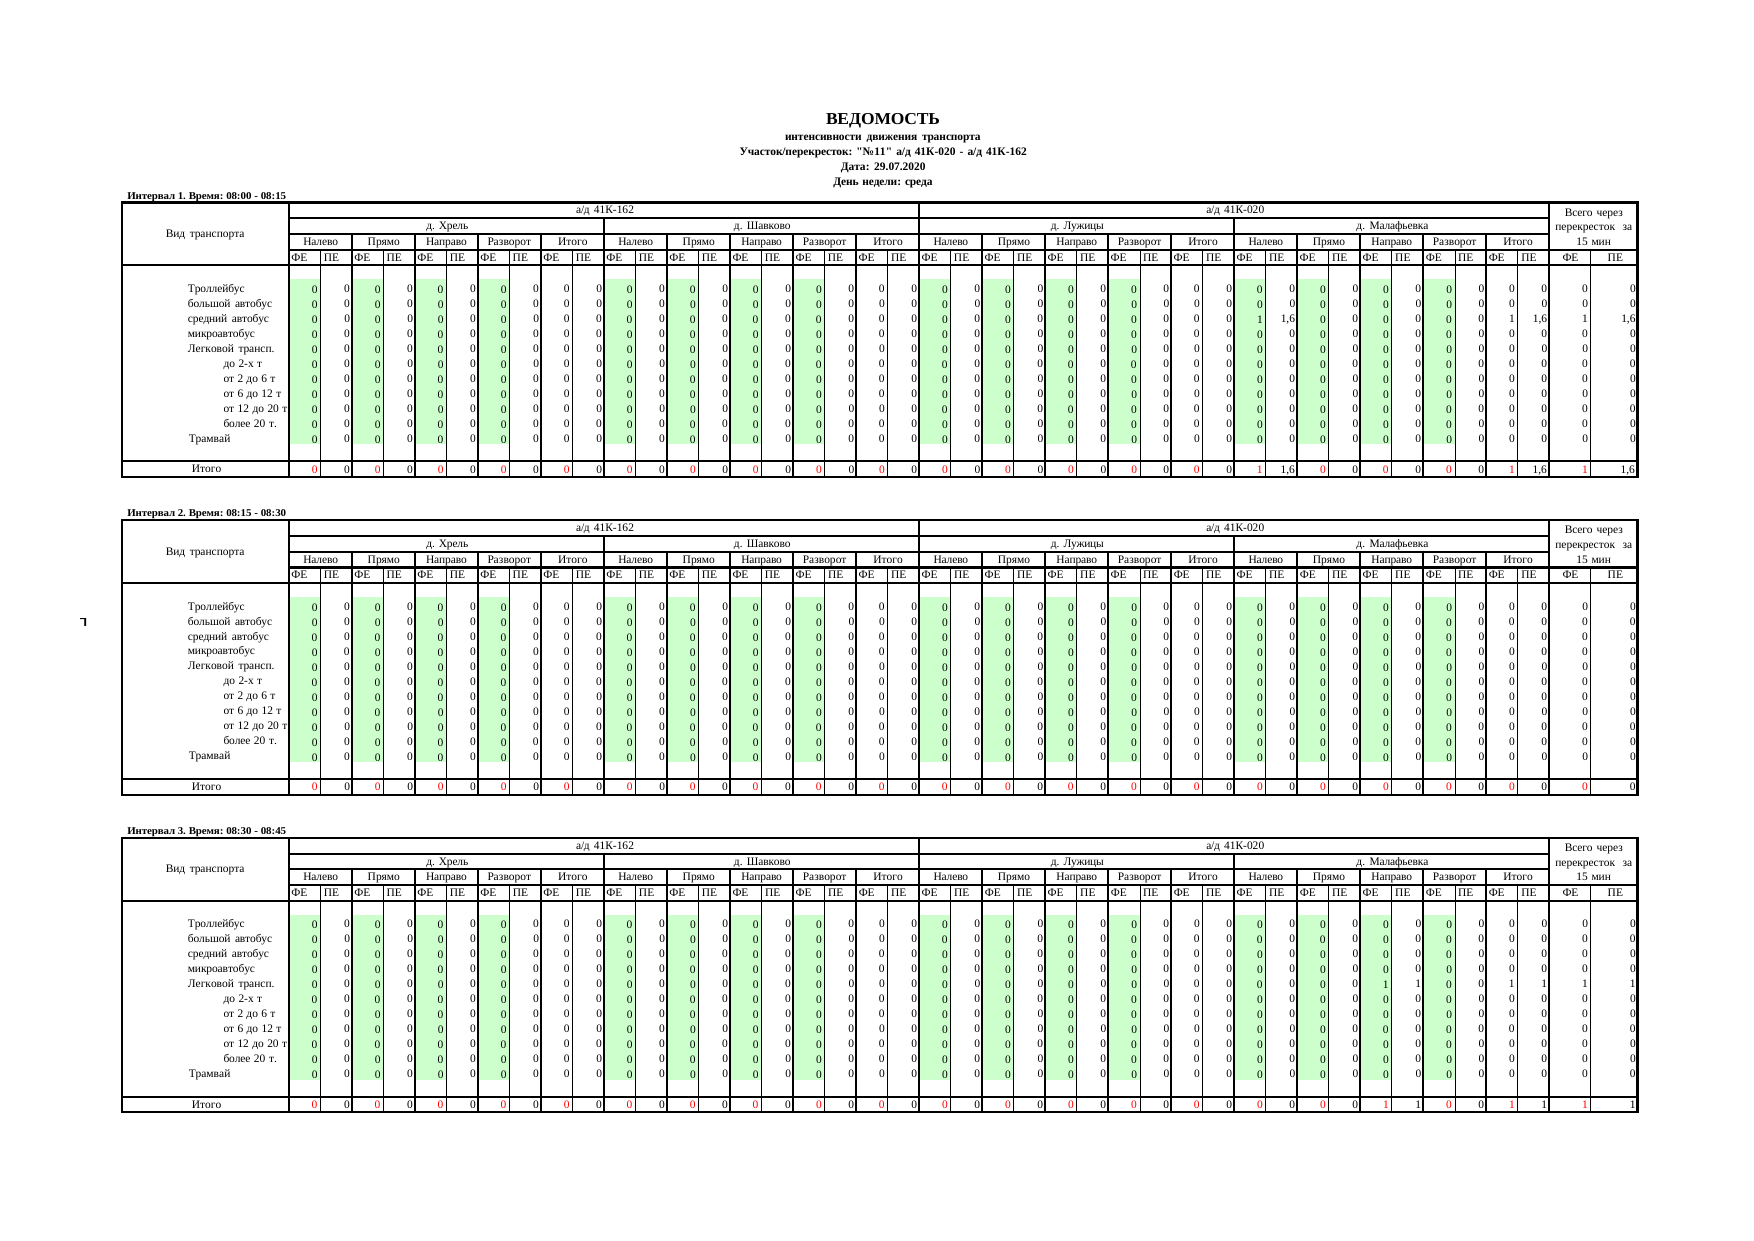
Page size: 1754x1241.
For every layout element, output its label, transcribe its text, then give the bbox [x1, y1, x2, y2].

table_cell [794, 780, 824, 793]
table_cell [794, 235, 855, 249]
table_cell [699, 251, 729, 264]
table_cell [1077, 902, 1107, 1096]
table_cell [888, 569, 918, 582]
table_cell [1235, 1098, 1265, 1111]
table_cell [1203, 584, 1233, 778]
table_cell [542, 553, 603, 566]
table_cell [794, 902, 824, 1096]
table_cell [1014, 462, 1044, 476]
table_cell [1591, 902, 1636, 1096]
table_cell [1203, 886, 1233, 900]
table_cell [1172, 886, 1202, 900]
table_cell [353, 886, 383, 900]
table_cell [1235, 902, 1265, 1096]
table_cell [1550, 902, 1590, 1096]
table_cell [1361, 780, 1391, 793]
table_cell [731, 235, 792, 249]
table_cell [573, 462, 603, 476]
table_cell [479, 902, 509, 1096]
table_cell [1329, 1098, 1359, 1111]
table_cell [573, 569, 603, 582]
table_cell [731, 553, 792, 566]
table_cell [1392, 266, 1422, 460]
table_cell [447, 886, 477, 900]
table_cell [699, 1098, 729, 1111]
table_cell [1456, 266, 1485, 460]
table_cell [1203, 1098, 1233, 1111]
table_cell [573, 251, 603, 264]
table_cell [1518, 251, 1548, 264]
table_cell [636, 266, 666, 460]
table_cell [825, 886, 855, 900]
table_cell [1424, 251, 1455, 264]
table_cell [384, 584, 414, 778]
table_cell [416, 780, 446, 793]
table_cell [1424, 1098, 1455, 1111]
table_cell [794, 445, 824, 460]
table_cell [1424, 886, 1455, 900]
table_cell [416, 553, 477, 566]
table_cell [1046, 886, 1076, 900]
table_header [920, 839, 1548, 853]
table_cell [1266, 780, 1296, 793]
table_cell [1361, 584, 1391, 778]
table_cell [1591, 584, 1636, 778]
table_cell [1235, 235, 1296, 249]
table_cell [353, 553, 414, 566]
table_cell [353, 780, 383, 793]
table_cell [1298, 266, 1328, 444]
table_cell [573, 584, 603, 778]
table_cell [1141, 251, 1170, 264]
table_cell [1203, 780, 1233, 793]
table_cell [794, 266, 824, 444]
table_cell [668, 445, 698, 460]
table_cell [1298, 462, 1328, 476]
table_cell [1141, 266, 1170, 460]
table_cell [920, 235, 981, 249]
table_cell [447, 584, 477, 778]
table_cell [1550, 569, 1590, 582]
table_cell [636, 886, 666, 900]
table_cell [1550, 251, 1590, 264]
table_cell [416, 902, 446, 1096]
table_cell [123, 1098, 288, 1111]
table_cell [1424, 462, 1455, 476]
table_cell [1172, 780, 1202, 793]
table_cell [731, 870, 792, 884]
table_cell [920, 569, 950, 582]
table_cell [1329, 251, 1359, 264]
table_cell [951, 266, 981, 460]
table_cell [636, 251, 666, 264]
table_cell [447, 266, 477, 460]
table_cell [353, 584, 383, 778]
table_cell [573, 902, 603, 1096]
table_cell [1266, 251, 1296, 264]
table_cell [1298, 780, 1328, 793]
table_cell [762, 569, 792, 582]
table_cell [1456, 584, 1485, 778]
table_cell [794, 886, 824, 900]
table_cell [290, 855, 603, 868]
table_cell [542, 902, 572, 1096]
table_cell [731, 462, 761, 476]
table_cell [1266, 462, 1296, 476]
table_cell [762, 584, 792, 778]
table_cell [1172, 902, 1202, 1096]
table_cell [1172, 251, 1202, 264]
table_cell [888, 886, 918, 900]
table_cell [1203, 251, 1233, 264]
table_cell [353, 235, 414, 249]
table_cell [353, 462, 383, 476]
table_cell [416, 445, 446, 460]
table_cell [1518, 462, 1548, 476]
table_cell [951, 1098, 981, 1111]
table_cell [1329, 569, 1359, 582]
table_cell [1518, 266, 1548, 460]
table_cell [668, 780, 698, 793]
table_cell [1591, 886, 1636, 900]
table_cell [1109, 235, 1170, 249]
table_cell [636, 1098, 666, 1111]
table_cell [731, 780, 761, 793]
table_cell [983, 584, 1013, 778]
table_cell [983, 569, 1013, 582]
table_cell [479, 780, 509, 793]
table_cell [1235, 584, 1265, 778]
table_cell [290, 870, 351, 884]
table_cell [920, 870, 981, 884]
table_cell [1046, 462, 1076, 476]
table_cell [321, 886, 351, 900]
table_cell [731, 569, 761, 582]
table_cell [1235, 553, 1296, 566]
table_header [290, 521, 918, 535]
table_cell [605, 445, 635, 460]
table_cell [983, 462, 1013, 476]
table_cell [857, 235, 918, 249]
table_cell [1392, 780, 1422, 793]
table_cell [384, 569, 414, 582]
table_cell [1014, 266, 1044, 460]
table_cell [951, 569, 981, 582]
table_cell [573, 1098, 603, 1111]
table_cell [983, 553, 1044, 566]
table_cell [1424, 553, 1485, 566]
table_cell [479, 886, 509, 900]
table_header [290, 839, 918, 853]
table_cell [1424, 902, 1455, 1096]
subtitle ВЕДОМОСТЬ [823, 109, 942, 128]
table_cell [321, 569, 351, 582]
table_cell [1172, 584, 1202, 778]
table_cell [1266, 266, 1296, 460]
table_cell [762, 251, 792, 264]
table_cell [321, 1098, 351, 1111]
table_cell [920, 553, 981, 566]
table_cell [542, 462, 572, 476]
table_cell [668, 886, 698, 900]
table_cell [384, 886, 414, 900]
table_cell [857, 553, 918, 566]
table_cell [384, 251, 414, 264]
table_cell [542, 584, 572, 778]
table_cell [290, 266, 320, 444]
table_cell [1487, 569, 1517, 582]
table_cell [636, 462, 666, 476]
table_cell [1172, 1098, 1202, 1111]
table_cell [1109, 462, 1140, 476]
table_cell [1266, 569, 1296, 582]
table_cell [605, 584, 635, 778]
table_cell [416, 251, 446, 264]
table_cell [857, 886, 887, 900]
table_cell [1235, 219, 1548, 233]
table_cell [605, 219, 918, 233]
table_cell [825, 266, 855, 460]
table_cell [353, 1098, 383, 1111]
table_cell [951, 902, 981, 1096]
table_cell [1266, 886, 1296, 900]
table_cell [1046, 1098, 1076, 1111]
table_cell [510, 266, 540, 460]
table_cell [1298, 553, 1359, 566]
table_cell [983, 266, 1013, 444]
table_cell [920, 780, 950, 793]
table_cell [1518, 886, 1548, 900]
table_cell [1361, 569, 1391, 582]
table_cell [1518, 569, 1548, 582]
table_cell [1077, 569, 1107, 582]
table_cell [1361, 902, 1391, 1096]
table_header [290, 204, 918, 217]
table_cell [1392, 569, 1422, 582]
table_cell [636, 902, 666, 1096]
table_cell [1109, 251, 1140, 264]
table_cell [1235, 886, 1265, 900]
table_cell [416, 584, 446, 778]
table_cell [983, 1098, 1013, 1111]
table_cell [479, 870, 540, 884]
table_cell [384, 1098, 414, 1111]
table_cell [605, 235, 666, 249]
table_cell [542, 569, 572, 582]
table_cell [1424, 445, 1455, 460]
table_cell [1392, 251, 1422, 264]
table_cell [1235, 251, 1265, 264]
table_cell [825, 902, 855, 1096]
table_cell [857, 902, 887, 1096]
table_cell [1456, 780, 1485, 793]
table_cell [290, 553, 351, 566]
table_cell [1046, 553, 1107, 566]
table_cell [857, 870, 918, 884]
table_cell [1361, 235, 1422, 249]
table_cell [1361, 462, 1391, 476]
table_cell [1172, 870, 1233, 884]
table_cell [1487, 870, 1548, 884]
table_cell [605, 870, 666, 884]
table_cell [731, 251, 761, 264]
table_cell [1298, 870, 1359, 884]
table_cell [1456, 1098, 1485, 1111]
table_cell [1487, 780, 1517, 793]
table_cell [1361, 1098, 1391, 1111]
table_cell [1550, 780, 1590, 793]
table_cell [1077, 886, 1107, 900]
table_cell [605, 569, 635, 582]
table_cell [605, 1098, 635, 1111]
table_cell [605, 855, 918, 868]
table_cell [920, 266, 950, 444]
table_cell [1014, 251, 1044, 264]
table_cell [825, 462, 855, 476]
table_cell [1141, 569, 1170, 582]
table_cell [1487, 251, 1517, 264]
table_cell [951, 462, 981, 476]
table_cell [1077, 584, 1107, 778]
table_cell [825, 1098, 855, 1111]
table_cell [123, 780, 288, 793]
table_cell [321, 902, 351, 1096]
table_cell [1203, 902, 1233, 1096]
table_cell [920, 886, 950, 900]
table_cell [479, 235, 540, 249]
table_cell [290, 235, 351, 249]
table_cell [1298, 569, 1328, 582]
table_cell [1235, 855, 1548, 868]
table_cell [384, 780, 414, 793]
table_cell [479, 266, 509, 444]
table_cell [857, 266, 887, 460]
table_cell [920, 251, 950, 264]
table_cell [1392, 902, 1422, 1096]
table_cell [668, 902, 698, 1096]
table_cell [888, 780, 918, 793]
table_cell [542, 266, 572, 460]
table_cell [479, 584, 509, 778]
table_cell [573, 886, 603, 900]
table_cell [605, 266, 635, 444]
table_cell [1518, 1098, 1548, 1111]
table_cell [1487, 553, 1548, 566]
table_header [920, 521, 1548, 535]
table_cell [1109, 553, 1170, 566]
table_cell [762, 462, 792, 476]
text интенсивности движения транспорта Участок/перекресток: "№11" а/д 41К-020 - а/д 41К-162 Дата: 29.07.2020 [736, 129, 1029, 173]
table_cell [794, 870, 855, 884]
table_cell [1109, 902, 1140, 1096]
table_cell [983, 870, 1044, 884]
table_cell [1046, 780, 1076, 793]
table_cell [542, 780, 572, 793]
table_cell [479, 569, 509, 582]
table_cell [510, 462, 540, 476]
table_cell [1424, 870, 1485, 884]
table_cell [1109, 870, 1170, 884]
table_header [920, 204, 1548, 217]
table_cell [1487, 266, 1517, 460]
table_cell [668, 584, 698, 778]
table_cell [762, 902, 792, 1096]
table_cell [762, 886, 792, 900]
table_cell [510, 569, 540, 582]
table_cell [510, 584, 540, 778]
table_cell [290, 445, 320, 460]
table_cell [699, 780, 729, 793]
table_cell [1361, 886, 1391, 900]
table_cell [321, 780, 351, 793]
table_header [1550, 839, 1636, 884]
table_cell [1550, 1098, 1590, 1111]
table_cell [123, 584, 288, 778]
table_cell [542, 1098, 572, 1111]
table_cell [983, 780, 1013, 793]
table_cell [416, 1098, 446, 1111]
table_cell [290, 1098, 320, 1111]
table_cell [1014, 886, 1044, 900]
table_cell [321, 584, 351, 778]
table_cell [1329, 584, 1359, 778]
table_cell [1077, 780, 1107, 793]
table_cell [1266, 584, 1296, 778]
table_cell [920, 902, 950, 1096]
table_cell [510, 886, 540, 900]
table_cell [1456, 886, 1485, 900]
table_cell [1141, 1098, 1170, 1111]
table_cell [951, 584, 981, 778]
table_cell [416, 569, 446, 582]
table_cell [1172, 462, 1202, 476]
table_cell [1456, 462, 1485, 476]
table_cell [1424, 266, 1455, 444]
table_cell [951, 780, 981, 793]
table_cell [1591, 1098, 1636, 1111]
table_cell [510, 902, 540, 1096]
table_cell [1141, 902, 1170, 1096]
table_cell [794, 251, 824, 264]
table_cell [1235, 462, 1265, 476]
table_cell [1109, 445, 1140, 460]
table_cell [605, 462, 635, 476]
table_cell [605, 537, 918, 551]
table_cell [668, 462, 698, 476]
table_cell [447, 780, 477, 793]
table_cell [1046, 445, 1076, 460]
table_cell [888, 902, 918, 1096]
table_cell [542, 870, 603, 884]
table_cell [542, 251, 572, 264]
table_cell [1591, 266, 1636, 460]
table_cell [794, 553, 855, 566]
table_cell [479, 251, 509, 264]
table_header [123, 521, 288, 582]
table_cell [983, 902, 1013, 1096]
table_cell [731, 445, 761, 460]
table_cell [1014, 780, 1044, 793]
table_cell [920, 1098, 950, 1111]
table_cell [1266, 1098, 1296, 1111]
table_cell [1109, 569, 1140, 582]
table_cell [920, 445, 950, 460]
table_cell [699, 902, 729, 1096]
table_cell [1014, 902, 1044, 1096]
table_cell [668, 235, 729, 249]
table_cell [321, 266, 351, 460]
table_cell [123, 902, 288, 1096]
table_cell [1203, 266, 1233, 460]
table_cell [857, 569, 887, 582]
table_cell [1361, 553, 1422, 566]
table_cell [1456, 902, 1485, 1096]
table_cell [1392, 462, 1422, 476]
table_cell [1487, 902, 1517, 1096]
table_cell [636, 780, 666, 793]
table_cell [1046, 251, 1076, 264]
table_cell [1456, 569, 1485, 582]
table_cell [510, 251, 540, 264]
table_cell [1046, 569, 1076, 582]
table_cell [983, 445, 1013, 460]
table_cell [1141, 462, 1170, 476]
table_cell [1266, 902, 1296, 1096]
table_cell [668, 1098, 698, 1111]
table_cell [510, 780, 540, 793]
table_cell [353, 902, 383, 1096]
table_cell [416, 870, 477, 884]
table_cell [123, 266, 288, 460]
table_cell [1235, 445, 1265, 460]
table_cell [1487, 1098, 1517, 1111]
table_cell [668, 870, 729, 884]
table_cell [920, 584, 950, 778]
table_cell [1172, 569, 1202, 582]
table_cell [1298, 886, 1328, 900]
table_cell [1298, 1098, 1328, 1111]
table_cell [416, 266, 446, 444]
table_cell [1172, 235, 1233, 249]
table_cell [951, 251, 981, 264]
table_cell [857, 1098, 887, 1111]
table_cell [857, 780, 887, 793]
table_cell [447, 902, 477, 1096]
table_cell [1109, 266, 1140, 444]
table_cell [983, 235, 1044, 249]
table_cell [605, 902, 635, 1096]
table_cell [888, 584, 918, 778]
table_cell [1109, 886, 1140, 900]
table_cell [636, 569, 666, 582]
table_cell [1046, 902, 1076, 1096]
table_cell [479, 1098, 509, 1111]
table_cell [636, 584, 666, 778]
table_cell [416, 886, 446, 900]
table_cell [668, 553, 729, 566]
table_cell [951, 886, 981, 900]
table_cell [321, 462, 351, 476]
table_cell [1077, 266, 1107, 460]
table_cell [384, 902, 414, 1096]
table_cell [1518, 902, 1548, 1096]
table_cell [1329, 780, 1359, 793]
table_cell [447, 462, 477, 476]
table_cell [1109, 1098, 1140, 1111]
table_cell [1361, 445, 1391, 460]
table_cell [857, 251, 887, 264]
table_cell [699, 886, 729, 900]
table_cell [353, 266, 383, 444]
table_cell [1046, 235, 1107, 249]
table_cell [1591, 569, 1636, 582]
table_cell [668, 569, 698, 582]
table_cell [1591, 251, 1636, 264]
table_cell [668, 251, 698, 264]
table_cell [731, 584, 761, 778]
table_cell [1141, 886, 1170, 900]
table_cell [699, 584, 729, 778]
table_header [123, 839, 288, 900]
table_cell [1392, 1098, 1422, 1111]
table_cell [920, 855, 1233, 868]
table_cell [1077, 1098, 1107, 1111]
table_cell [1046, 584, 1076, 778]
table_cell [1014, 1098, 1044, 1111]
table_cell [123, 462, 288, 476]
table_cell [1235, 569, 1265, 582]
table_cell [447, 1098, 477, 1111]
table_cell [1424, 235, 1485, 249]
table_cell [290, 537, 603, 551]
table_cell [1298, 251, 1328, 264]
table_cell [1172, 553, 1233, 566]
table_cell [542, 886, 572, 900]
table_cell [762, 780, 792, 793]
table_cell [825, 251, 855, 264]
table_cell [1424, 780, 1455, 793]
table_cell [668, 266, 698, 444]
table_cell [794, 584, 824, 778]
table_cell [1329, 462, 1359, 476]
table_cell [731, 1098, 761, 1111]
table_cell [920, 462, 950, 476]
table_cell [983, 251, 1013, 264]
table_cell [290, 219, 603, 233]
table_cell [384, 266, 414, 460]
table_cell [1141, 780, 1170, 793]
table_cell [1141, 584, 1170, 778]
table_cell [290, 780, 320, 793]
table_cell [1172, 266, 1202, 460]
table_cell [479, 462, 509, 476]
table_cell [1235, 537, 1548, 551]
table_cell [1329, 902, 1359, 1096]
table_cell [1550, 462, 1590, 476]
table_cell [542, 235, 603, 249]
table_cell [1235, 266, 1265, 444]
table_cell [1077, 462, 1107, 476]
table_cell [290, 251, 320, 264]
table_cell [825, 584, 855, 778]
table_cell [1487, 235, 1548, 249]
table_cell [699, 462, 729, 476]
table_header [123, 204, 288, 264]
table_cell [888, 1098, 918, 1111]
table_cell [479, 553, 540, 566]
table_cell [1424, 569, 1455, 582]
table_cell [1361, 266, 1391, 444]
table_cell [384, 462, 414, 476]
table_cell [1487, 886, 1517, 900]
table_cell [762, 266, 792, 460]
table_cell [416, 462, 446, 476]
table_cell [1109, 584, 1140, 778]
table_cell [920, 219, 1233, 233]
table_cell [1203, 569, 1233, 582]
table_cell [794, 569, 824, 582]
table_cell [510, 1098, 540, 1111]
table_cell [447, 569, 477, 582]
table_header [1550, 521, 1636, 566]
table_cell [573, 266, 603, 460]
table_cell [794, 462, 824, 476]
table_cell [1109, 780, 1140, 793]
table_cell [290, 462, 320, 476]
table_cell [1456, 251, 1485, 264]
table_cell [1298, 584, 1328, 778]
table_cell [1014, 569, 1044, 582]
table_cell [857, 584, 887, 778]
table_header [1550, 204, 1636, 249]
text День недели: среда [823, 174, 942, 187]
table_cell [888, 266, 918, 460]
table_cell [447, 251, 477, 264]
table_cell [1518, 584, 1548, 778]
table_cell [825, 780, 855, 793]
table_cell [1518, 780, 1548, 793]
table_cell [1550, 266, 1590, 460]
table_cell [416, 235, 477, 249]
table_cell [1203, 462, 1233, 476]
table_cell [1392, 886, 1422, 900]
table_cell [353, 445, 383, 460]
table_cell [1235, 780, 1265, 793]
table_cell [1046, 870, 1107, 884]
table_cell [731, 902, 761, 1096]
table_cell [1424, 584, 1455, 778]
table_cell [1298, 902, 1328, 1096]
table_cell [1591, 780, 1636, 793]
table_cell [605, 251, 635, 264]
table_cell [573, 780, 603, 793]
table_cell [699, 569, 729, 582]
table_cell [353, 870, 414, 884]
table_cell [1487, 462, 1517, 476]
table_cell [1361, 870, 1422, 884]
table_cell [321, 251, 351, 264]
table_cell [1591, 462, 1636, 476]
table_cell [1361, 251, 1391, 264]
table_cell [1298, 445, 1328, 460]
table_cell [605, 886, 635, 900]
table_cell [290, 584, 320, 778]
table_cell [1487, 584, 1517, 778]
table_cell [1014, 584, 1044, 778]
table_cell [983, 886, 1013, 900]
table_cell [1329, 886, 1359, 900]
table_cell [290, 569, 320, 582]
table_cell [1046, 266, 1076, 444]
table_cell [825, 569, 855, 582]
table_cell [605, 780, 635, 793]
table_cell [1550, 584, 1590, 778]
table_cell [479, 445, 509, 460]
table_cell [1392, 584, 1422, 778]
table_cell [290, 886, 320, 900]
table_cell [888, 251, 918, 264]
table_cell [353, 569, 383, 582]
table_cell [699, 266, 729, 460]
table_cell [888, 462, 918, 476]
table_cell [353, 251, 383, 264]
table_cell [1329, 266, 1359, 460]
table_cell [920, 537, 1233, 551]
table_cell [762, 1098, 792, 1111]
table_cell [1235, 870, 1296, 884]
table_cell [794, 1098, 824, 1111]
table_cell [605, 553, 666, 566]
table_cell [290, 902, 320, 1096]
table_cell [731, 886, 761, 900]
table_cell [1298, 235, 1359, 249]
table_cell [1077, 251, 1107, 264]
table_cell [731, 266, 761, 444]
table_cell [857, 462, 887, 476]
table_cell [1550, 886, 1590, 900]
